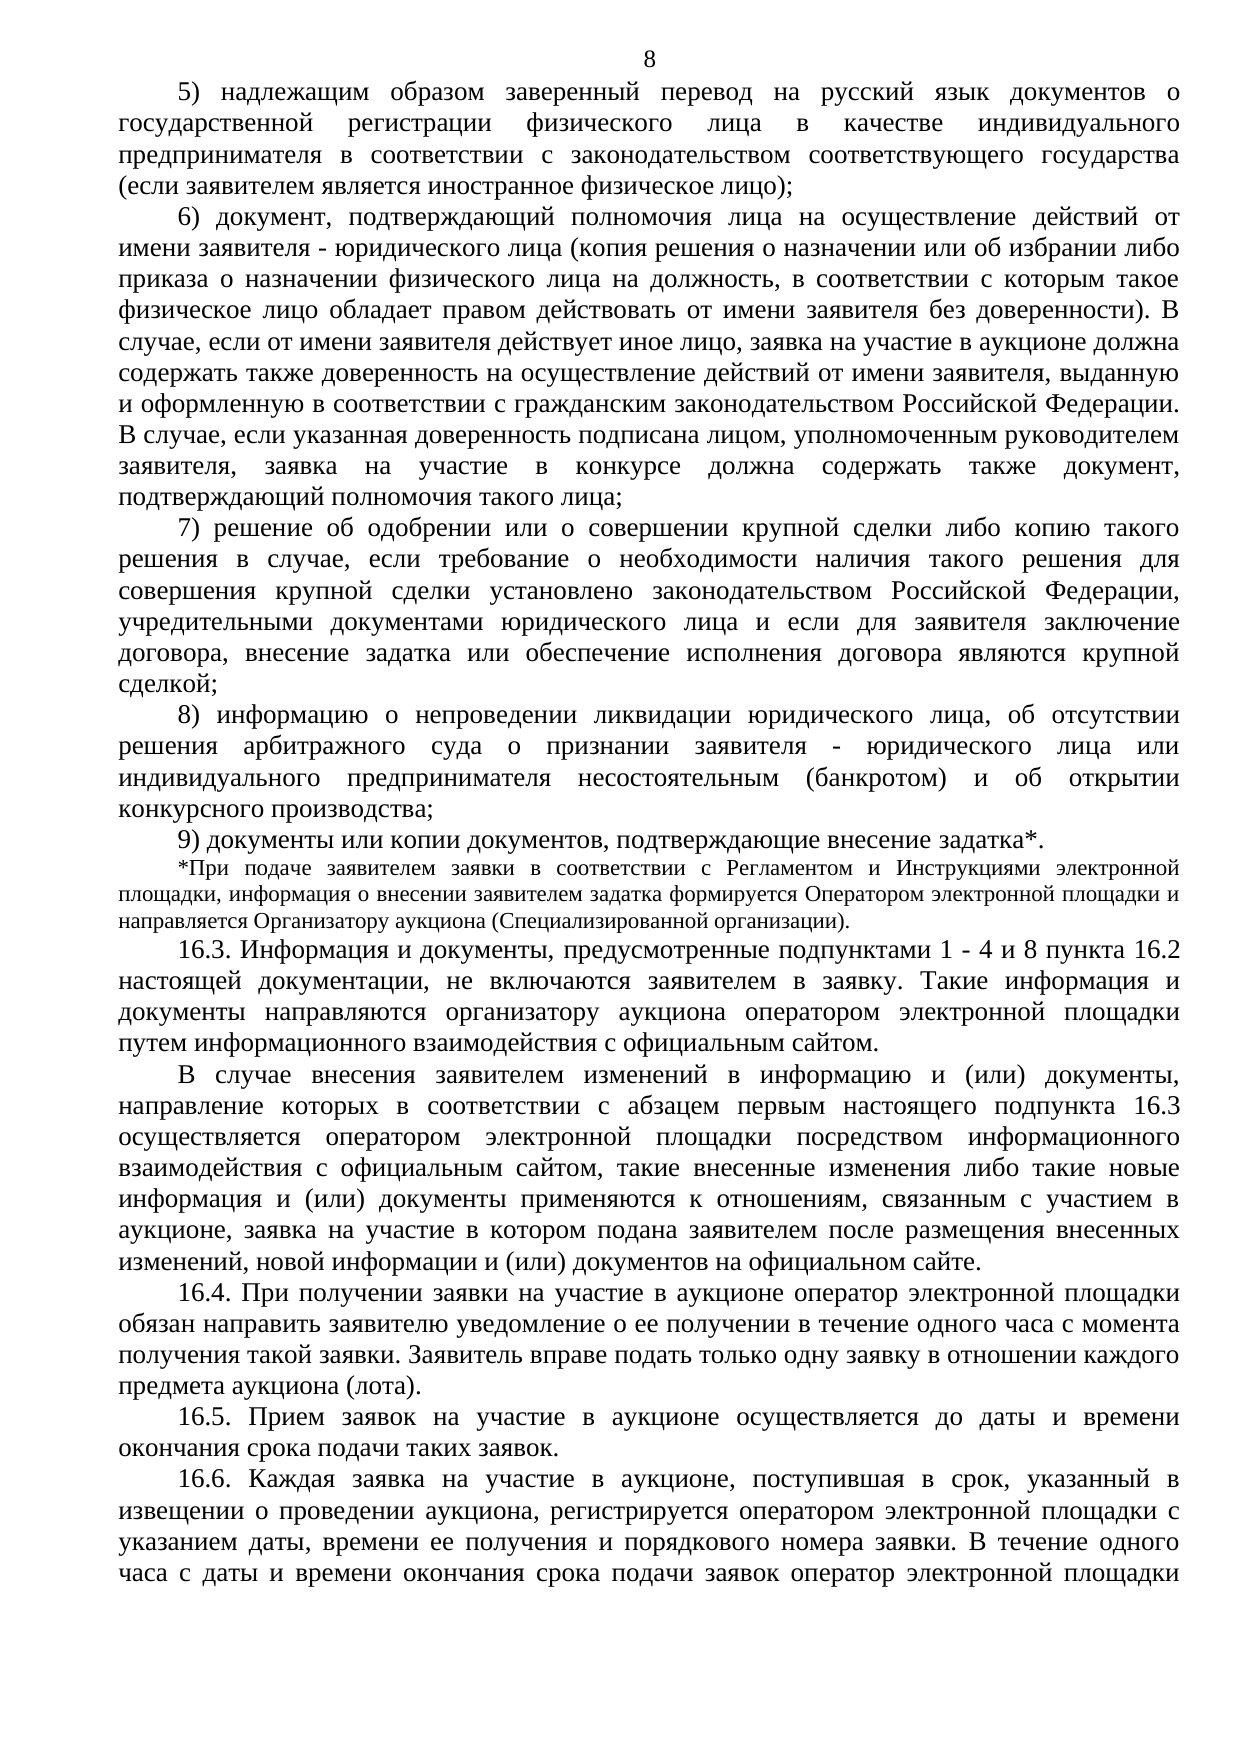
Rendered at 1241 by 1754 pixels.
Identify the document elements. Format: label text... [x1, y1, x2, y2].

text 16.4. При получении заявки на участие в аукционе оператор электронной площадки обязан направить заявителю уведомление о ее получении в течение одного часа с момента получения такой заявки. Заявитель вправе подать только одну заявку в отношении каждого предмета аукциона (лота). [118, 1276, 1181, 1400]
text В случае внесения заявителем изменений в информацию и (или) документы, направление которых в соответствии с абзацем первым настоящего подпункта 16.3 осуществляется оператором электронной площадки посредством информационного взаимодействия с официальным сайтом, такие внесенные изменения либо такие новые информация и (или) документы применяются к отношениям, связанным с участием в аукционе, заявка на участие в котором подана заявителем после размещения внесенных изменений, новой информации и (или) документов на официальном сайте. [118, 1058, 1181, 1276]
text 16.3. Информация и документы, предусмотренные подпунктами 1 - 4 и 8 пункта 16.2 настоящей документации, не включаются заявителем в заявку. Такие информация и документы направляются организатору аукциона оператором электронной площадки путем информационного взаимодействия с официальным сайтом. [118, 933, 1181, 1058]
text 5) надлежащим образом заверенный перевод на русский язык документов о государственной регистрации физического лица в качестве индивидуального предпринимателя в соответствии с законодательством соответствующего государства (если заявителем является иностранное физическое лицо); [118, 75, 1181, 200]
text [118, 1463, 1181, 1587]
text *При подаче заявителем заявки в соответствии с Регламентом и Инструкциями электронной площадки, информация о внесении заявителем задатка формируется Оператором электронной площадки и направляется Организатору аукциона (Специализированной организации). [118, 854, 1181, 933]
text 9) документы или копии документов, подтверждающие внесение задатка*. [118, 823, 1181, 854]
text 8) информацию о непроведении ликвидации юридического лица, об отсутствии решения арбитражного суда о признании заявителя - юридического лица или индивидуального предпринимателя несостоятельным (банкротом) и об открытии конкурсного производства; [118, 698, 1181, 823]
text 16.5. Прием заявок на участие в аукционе осуществляется до даты и времени окончания срока подачи таких заявок. [118, 1400, 1181, 1463]
text 6) документ, подтверждающий полномочия лица на осуществление действий от имени заявителя - юридического лица (копия решения о назначении или об избрании либо приказа о назначении физического лица на должность, в соответствии с которым такое физическое лицо обладает правом действовать от имени заявителя без доверенности). В случае, если от имени заявителя действует иное лицо, заявка на участие в аукционе должна содержать также доверенность на осуществление действий от имени заявителя, выданную и оформленную в соответствии с гражданским законодательством Российской Федерации. В случае, если указанная доверенность подписана лицом, уполномоченным руководителем заявителя, заявка на участие в конкурсе должна содержать также документ, подтверждающий полномочия такого лица; [118, 200, 1181, 511]
text 7) решение об одобрении или о совершении крупной сделки либо копию такого решения в случае, если требование о необходимости наличия такого решения для совершения крупной сделки установлено законодательством Российской Федерации, учредительными документами юридического лица и если для заявителя заключение договора, внесение задатка или обеспечение исполнения договора являются крупной сделкой; [118, 511, 1181, 698]
